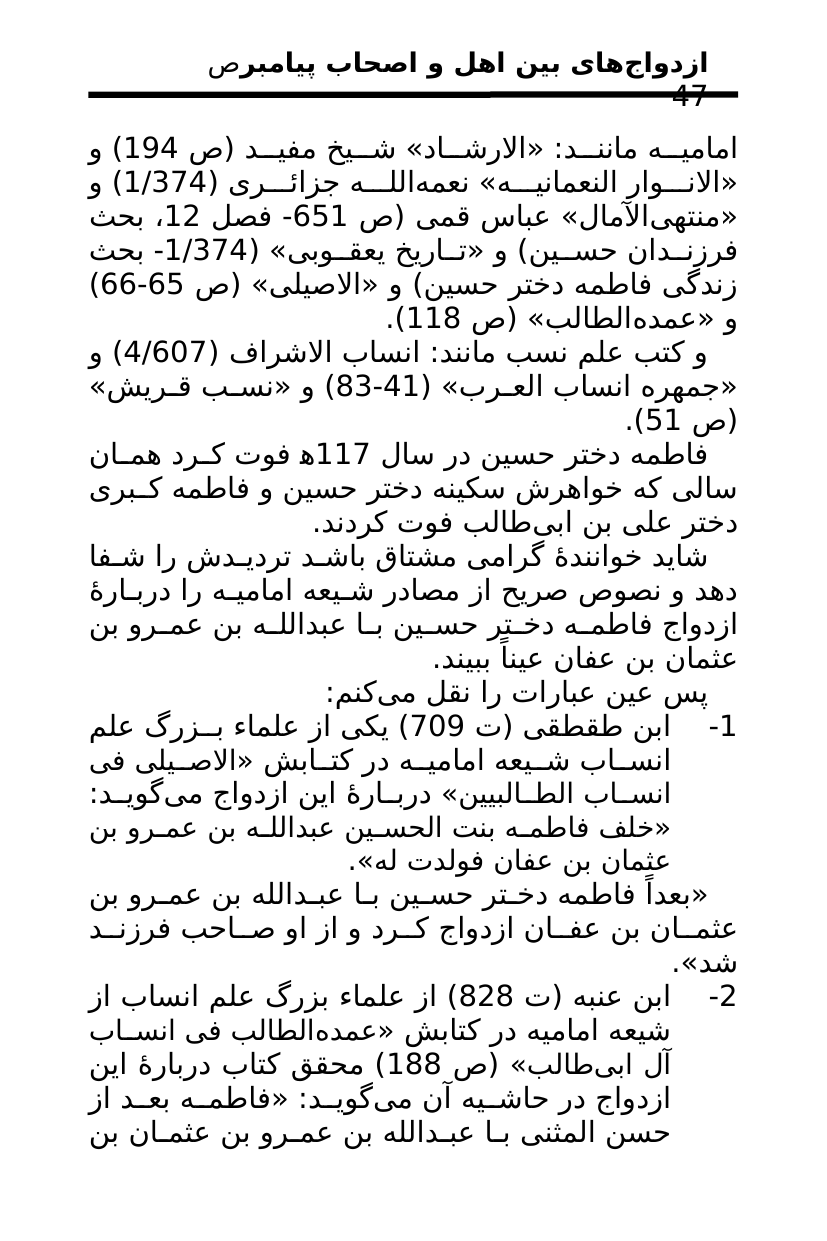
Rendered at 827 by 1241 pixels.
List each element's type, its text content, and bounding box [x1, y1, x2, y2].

text فاطمه دختر حسین در سال 117ه‍ فوت کرد همان سالی که خواهرش سکینه دختر حسین و فاطمه کبری دختر علی‌ بن ابی‌طالب فوت کردند. [89, 437, 738, 539]
text پس عین عبارات را نقل می‌کنم: [89, 675, 738, 709]
text «بعداً فاطمه دختر حسین با عبدالله‌ بن عمرو بن عثمان ‌بن عفان ازدواج کرد و از او صاحب فرزند شد». [89, 878, 738, 979]
text و کتب علم نسب مانند: انساب الاشراف (4/607) و «جمهره انساب العرب» (41-83) و «نسب قریش» (ص 51). [89, 335, 738, 437]
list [89, 979, 708, 1149]
list ابن طقطقی (ت 709) یکی از علماء بزرگ علم انساب شیعه امامیه در کتابش «الاصیلی فی انساب الطالبیین» دربارۀ این ازدواج می‌گوید: «خلف فاطمه بنت الحسین عبدالله ‌بن عمرو بن عثمان ‌بن عفان فولدت له». [89, 709, 708, 878]
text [89, 132, 738, 335]
text شاید خوانندۀ گرامی مشتاق باشد تردیدش را شفا دهد و نصوص صریح از مصادر شیعه امامیه را دربارۀ ازدواج فاطمه دختر حسین با عبدالله ‌بن عمرو بن عثمان ‌بن عفان عیناً ببیند. [89, 539, 738, 675]
